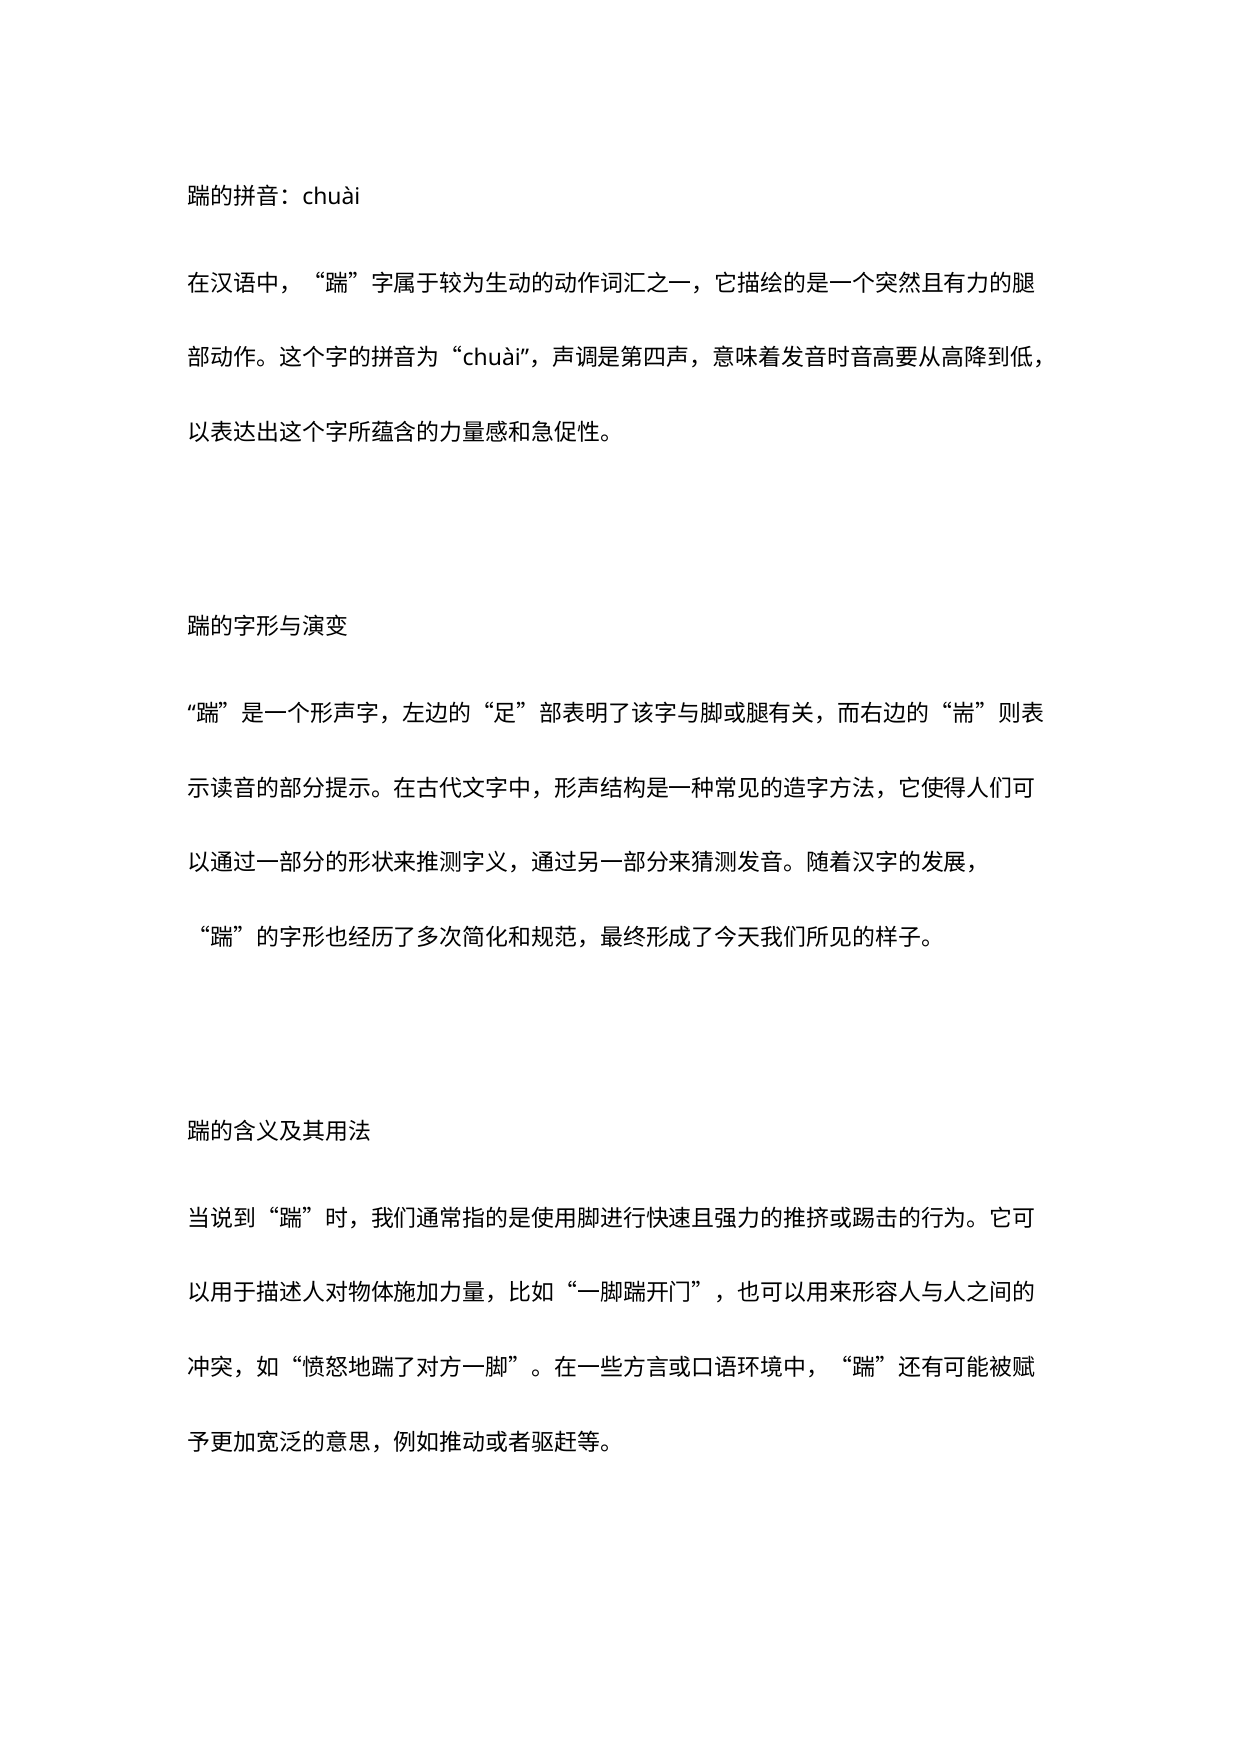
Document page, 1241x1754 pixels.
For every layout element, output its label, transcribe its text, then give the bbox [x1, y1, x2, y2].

text 踹的字形与演变 [187, 592, 1053, 657]
text “踹”是一个形声字，左边的“足”部表明了该字与脚或腿有关，而右边的“耑”则表示读音的部分提示。在古代文字中，形声结构是一种常见的造字方法，它使得人们可以通过一部分的形状来推测字义，通过另一部分来猜测发音。随着汉字的发展，“踹”的字形也经历了多次简化和规范，最终形成了今天我们所见的样子。 [187, 679, 1053, 968]
text 踹的含义及其用法 [187, 1097, 1053, 1162]
text 在汉语中，“踹”字属于较为生动的动作词汇之一，它描绘的是一个突然且有力的腿部动作。这个字的拼音为“chuài”，声调是第四声，意味着发音时音高要从高降到低，以表达出这个字所蕴含的力量感和急促性。 [187, 249, 1053, 463]
text 踹的拼音：chuài [187, 162, 1053, 227]
text 当说到“踹”时，我们通常指的是使用脚进行快速且强力的推挤或踢击的行为。它可以用于描述人对物体施加力量，比如“一脚踹开门”，也可以用来形容人与人之间的冲突，如“愤怒地踹了对方一脚”。在一些方言或口语环境中，“踹”还有可能被赋予更加宽泛的意思，例如推动或者驱赶等。 [187, 1184, 1053, 1473]
